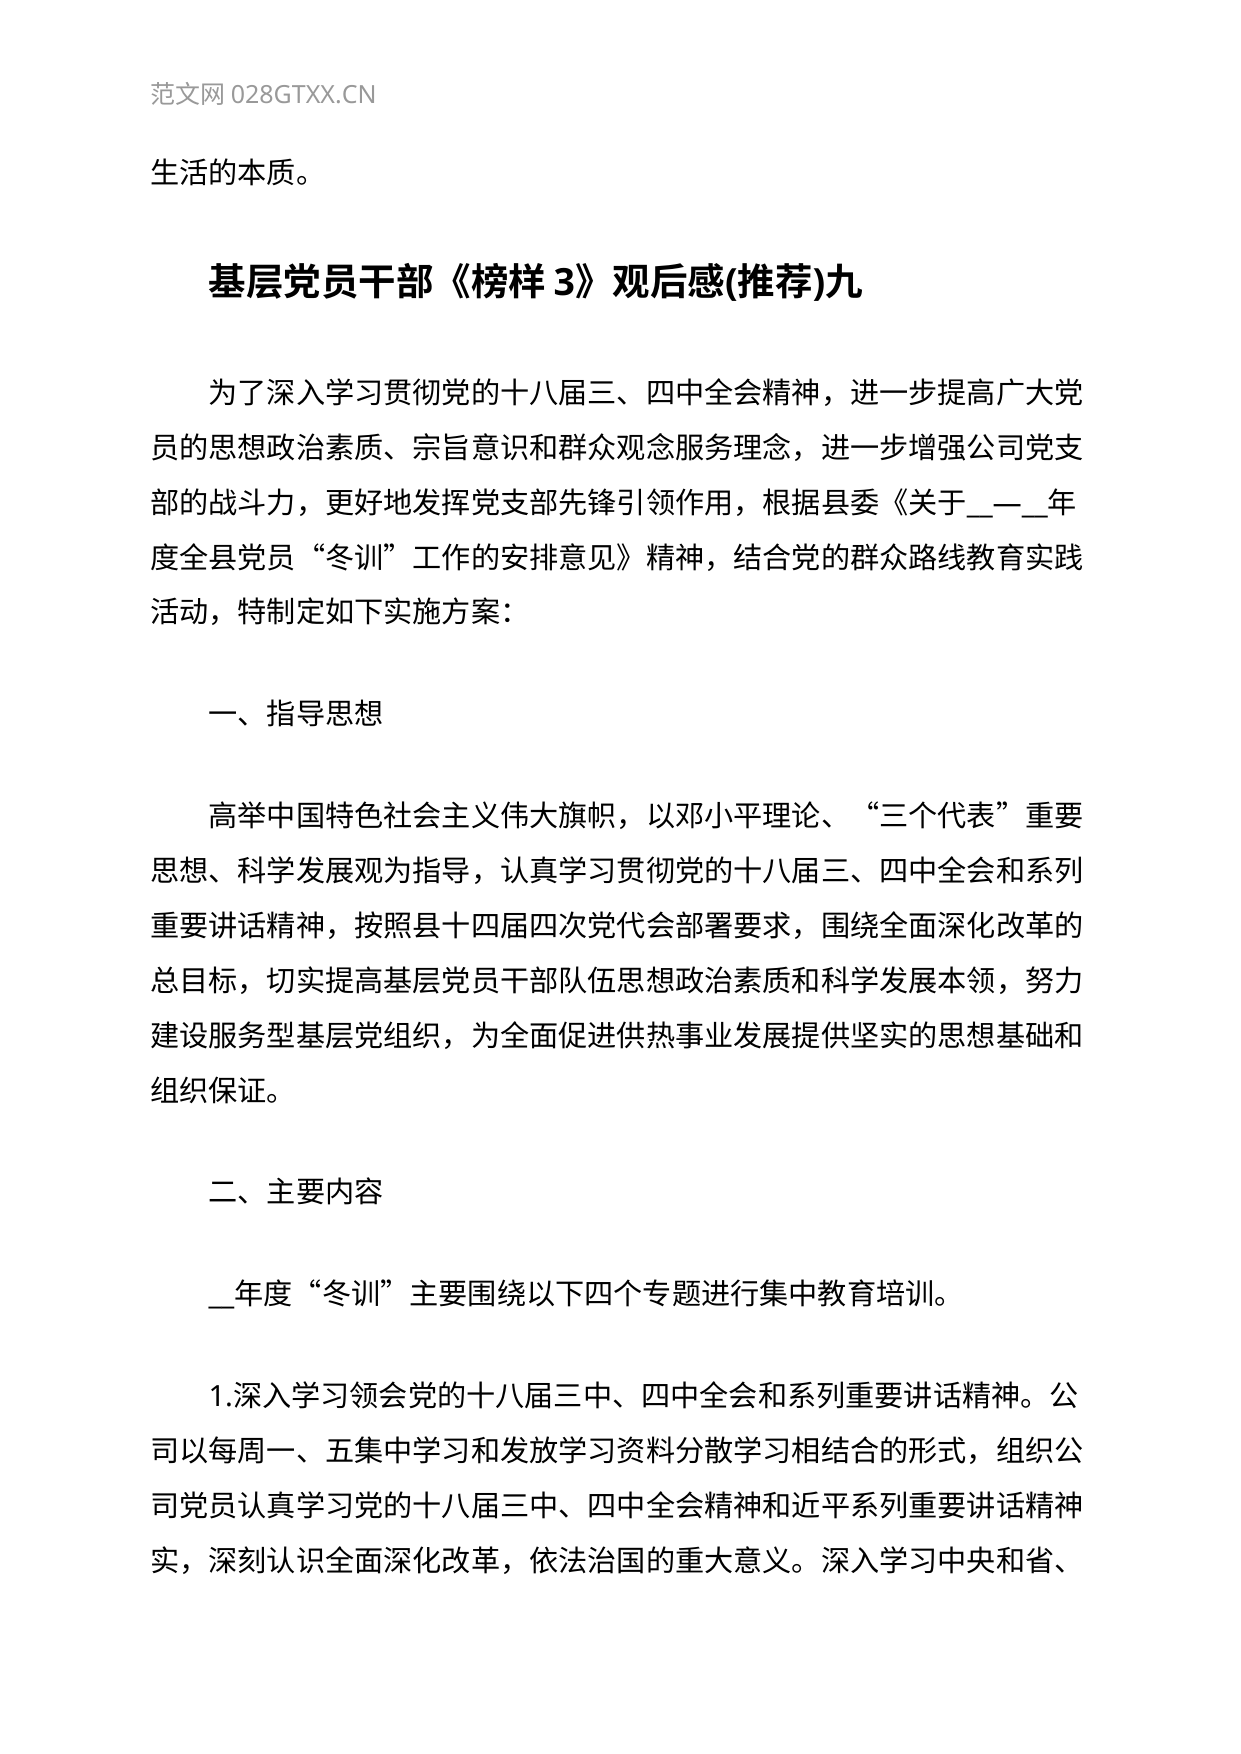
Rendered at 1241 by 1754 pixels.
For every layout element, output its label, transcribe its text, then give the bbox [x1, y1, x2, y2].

text 一、指导思想 [150, 691, 1090, 733]
text 基层党员干部《榜样3》观后感(推荐)九 [150, 252, 1090, 306]
text __年度“冬训”主要围绕以下四个专题进行集中教育培训。 [150, 1271, 1090, 1313]
text 为了深入学习贯彻党的十八届三、四中全会精神，进一步提高广大党员的思想政治素质、宗旨意识和群众观念服务理念，进一步增强公司党支部的战斗力，更好地发挥党支部先锋引领作用，根据县委《关于__—__年度全县党员“冬训”工作的安排意见》精神，结合党的群众路线教育实践活动，特制定如下实施方案： [150, 369, 1090, 631]
text 二、主要内容 [150, 1169, 1090, 1211]
text 高举中国特色社会主义伟大旗帜，以邓小平理论、“三个代表”重要思想、科学发展观为指导，认真学习贯彻党的十八届三、四中全会和系列重要讲话精神，按照县十四届四次党代会部署要求，围绕全面深化改革的总目标，切实提高基层党员干部队伍思想政治素质和科学发展本领，努力建设服务型基层党组织，为全面促进供热事业发展提供坚实的思想基础和组织保证。 [150, 793, 1090, 1109]
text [150, 150, 1090, 192]
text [150, 1373, 1090, 1580]
